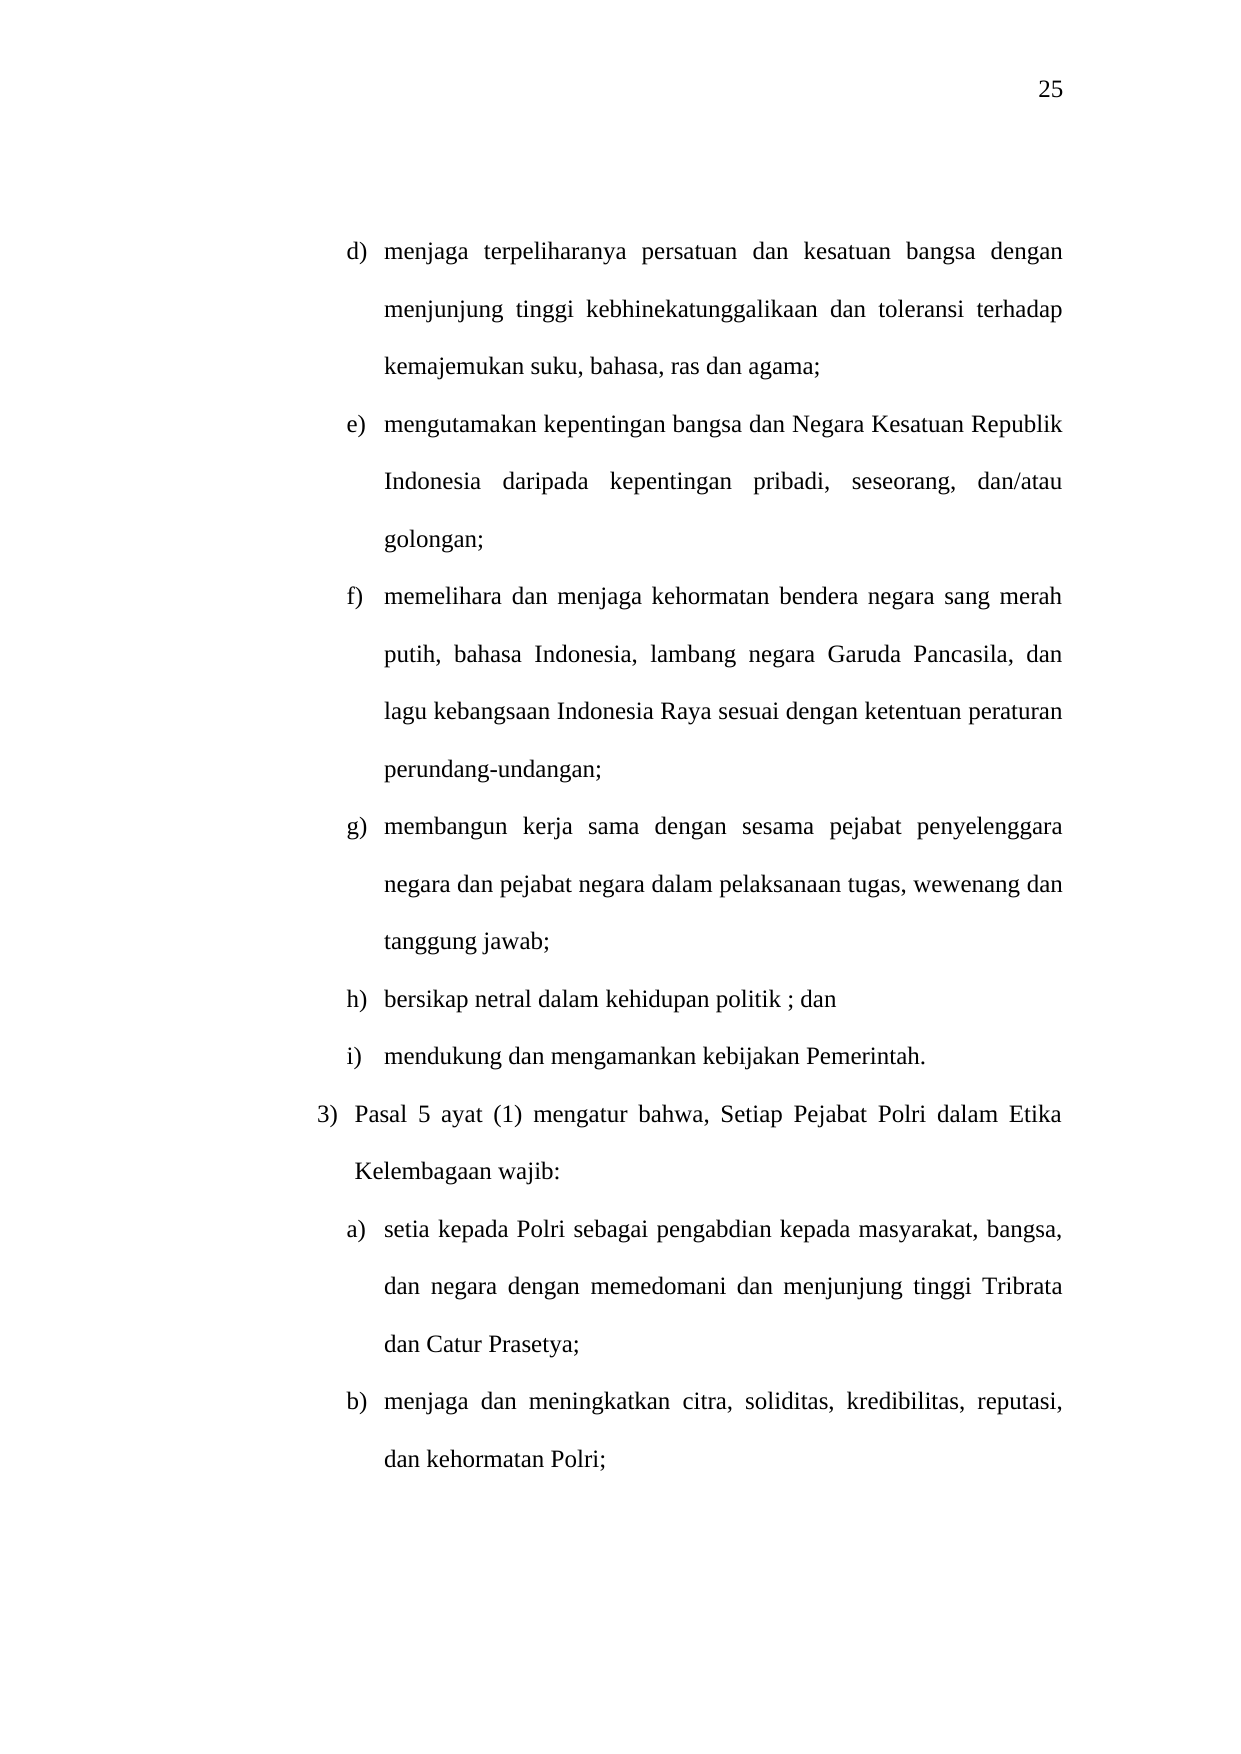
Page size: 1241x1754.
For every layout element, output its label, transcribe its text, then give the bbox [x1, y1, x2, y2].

list menjaga terpeliharanya persatuan dan kesatuan bangsa dengan menjunjung tinggi kebhinekatunggalikaan dan toleransi terhadap kemajemukan suku, bahasa, ras dan agama; [346, 236, 1063, 380]
list membangun kerja sama dengan sesama pejabat penyelenggara negara dan pejabat negara dalam pelaksanaan tugas, wewenang dan tanggung jawab; [346, 811, 1063, 955]
list mendukung dan mengamankan kebijakan Pemerintah. [346, 1041, 1063, 1070]
list setia kepada Polri sebagai pengabdian kepada masyarakat, bangsa, dan negara dengan memedomani dan menjunjung tinggi Tribrata dan Catur Prasetya; [346, 1214, 1063, 1357]
list Pasal 5 ayat (1) mengatur bahwa, Setiap Pejabat Polri dalam Etika Kelembagaan wajib: [317, 1099, 1063, 1185]
list memelihara dan menjaga kehormatan bendera negara sang merah putih, bahasa Indonesia, lambang negara Garuda Pancasila, dan lagu kebangsaan Indonesia Raya sesuai dengan ketentuan peraturan perundang-undangan; [346, 581, 1063, 782]
list mengutamakan kepentingan bangsa dan Negara Kesatuan Republik Indonesia daripada kepentingan pribadi, seseorang, dan/atau golongan; [346, 409, 1063, 552]
list bersikap netral dalam kehidupan politik ; dan [346, 984, 1063, 1012]
list menjaga dan meningkatkan citra, soliditas, kredibilitas, reputasi, dan kehormatan Polri; [346, 1386, 1063, 1472]
